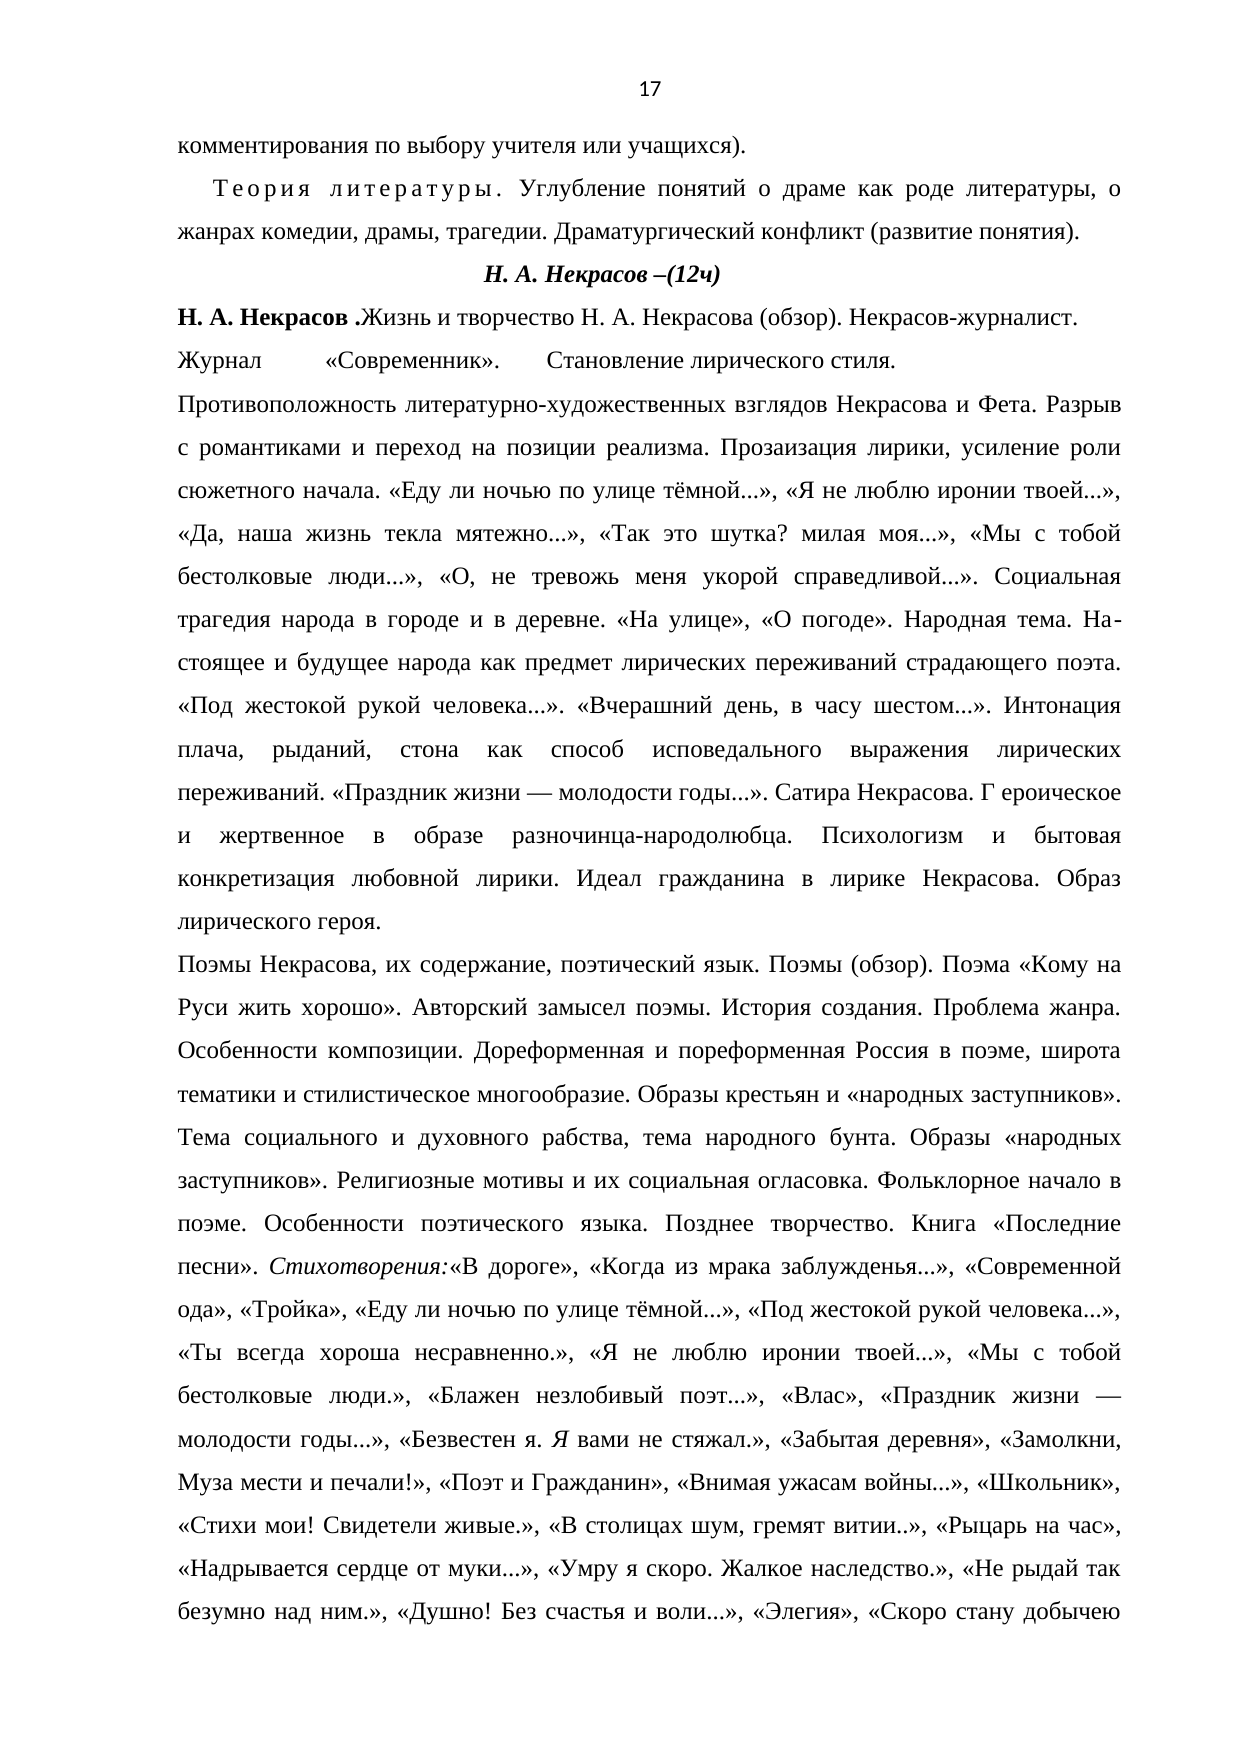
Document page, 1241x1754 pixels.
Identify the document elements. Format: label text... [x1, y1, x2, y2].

text Н. А. Некрасов .Жизнь и творчество Н. А. Некрасова (обзор). Некрасов-журналист. Журнал «Современник». Становление лирического стиля. [177, 302, 1122, 374]
text Противоположность литературно-художественных взглядов Некрасова и Фета. Разрыв с романтиками и переход на позиции реализма. Прозаизация лирики, усиление роли сюжетного начала. «Еду ли ночью по улице тёмной...», «Я не люблю иронии твоей...», «Да, наша жизнь текла мятежно...», «Так это шутка? милая моя...», «Мы с тобой бестолковые люди...», «О, не тревожь меня укорой справедливой...». Социальная трагедия народа в городе и в деревне. «На улице», «О погоде». Народная тема. Настоящее и будущее народа как предмет лирических переживаний страдающего поэта. «Под жестокой рукой человека...». «Вчерашний день, в часу шестом...». Интонация плача, рыданий, стона как способ исповедального выражения лирических переживаний. «Праздник жизни — молодости годы...». Сатира Некрасова. Г ероическое и жертвенное в образе разночинца-народолюбца. Психологизм и бытовая конкретизация любовной лирики. Идеал гражданина в лирике Некрасова. Образ лирического героя. [177, 389, 1122, 935]
text Теория литературы. Углубление понятий о драме как роде литературы, о жанрах комедии, драмы, трагедии. Драматургический конфликт (развитие понятия). [177, 173, 1122, 245]
text Н. А. Некрасов –(12ч) [177, 259, 1122, 288]
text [177, 130, 1122, 159]
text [177, 949, 1122, 1625]
